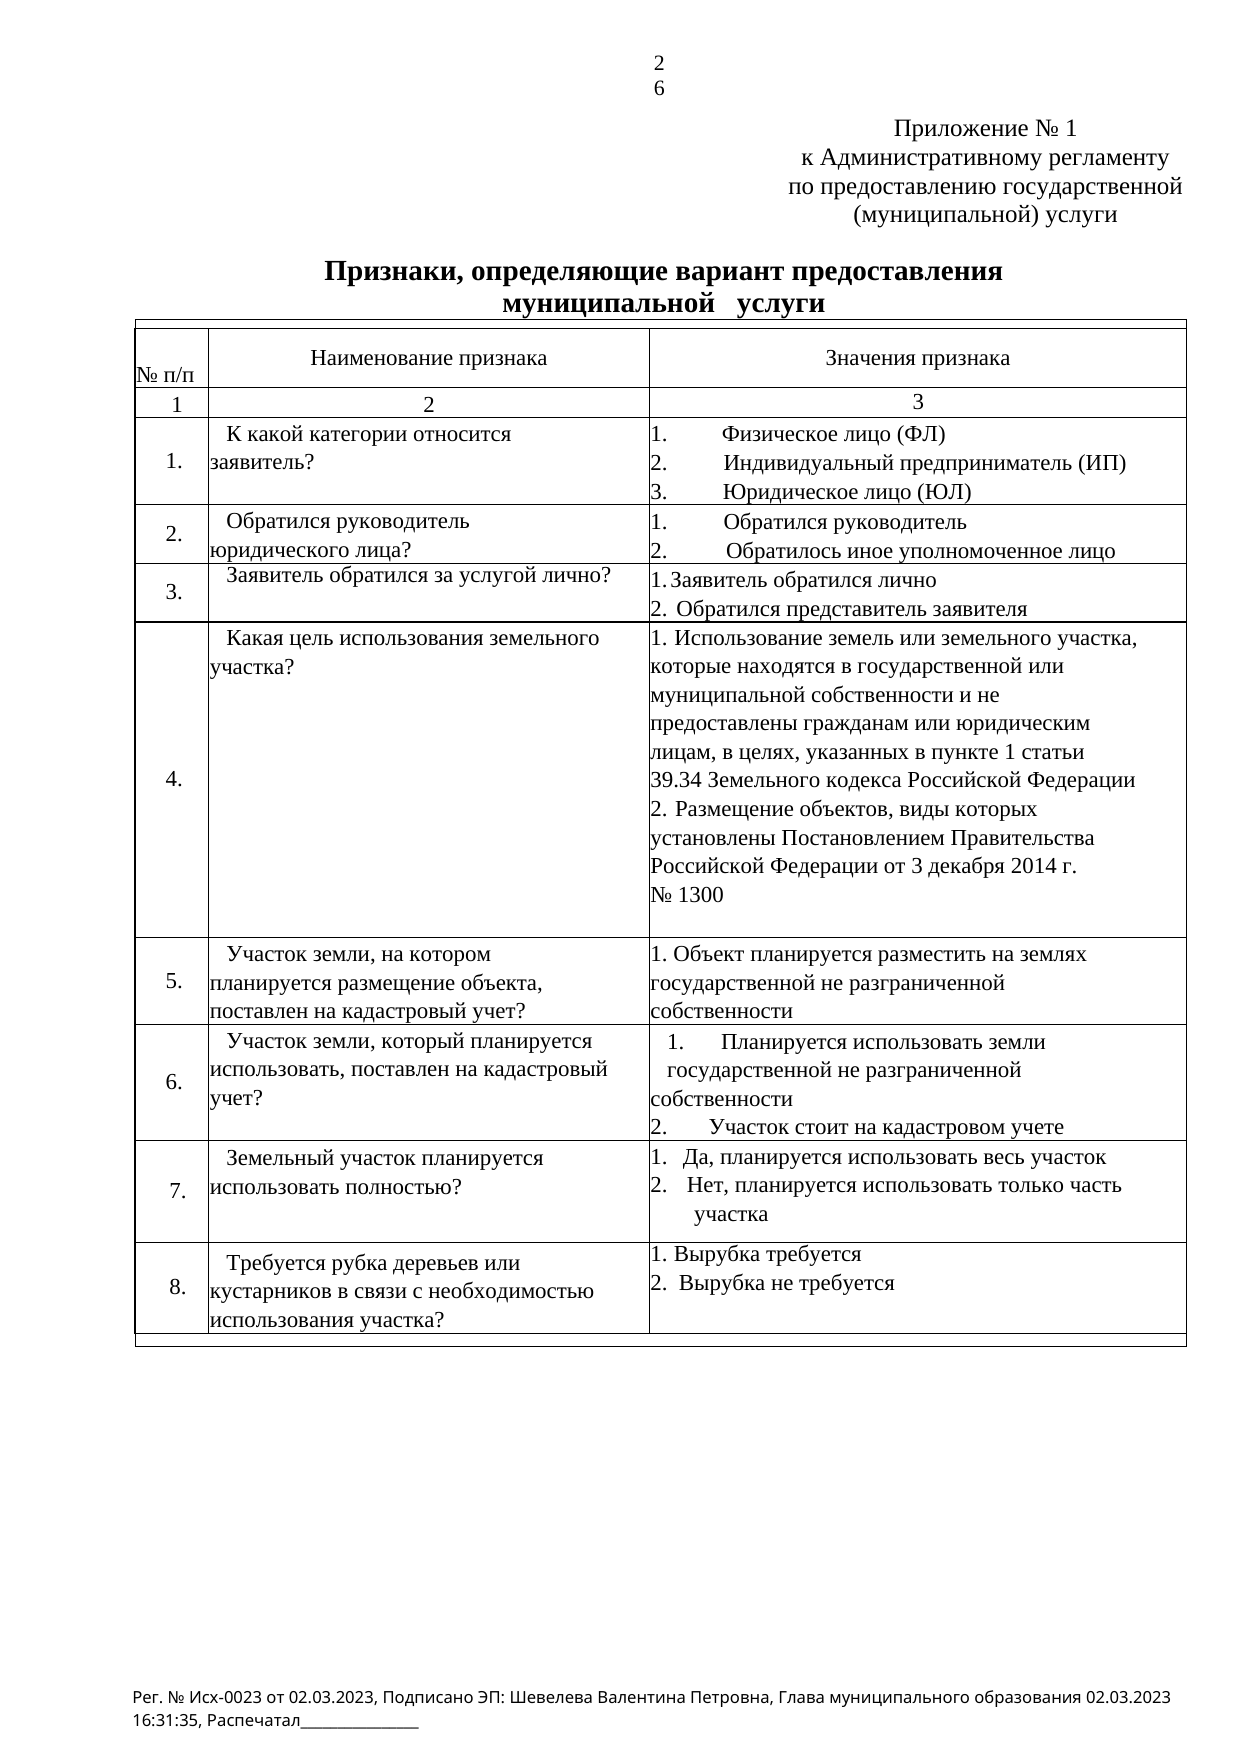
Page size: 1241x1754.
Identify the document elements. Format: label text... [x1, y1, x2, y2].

table_cell Земельный участок планируется использовать полностью? [209, 1141, 649, 1242]
table_cell 6. [136, 1025, 208, 1140]
table_cell 3. [136, 564, 208, 621]
table_cell Вырубка требуется Вырубка не требуется [650, 1243, 1186, 1333]
text муниципальной услуги [138, 289, 1189, 319]
text Приложение № 1 к Административному регламенту по предоставлению государственной (муниципальной) услуги [782, 113, 1189, 228]
table_cell 2. [136, 505, 208, 563]
table_cell Планируется использовать земли государственной не разграниченной собственности Участок стоит на кадастровом учете [650, 1025, 1186, 1140]
table_cell К какой категории относится заявитель? [209, 418, 649, 504]
table_cell 3 [650, 388, 1186, 417]
table_cell Какая цель использования земельного участка? [209, 623, 649, 937]
table_cell Использование земель или земельного участка, которые находятся в государственной или муниципальной собственности и не предоставлены гражданам или юридическим лицам, в целях, указанных в пункте 1 статьи 39.34 Земельного кодекса Российской Федерации Размещение объектов, виды которых установлены Постановлением Правительства Российской Федерации от 3 декабря 2014 г. № 1300 [650, 623, 1186, 937]
table_cell Участок земли, на котором планируется размещение объекта, поставлен на кадастровый учет? [209, 938, 649, 1024]
table_cell Обратился руководитель юридического лица? [209, 505, 649, 563]
table_cell 1. Объект планируется разместить на землях государственной не разграниченной собственности [650, 938, 1186, 1024]
table_cell Да, планируется использовать весь участок Нет, планируется использовать только часть участка [650, 1141, 1186, 1242]
table_cell 2 [209, 388, 649, 417]
table_cell 5. [136, 938, 208, 1024]
table_cell Заявитель обратился лично Обратился представитель заявителя [650, 564, 1186, 621]
table_cell 4. [136, 623, 208, 937]
table_cell Обратился руководитель Обратилось иное уполномоченное лицо [650, 505, 1186, 563]
table_header Значения признака [650, 329, 1186, 387]
table_header Наименование признака [209, 329, 649, 387]
table_header № п/п [136, 329, 208, 387]
table_cell 1. [136, 418, 208, 504]
table_cell 7. [136, 1141, 208, 1242]
table_cell Требуется рубка деревьев или кустарников в связи с необходимостью использования участка? [209, 1243, 649, 1333]
table_cell 8. [136, 1243, 208, 1333]
table_cell 1 [136, 388, 208, 417]
table_cell Заявитель обратился за услугой лично? [209, 564, 649, 621]
table_cell Физическое лицо (ФЛ) Индивидуальный предприниматель (ИП) Юридическое лицо (ЮЛ) [650, 418, 1186, 504]
text Признаки, определяющие вариант предоставления [138, 257, 1189, 286]
table_cell Участок земли, который планируется использовать, поставлен на кадастровый учет? [209, 1025, 649, 1140]
